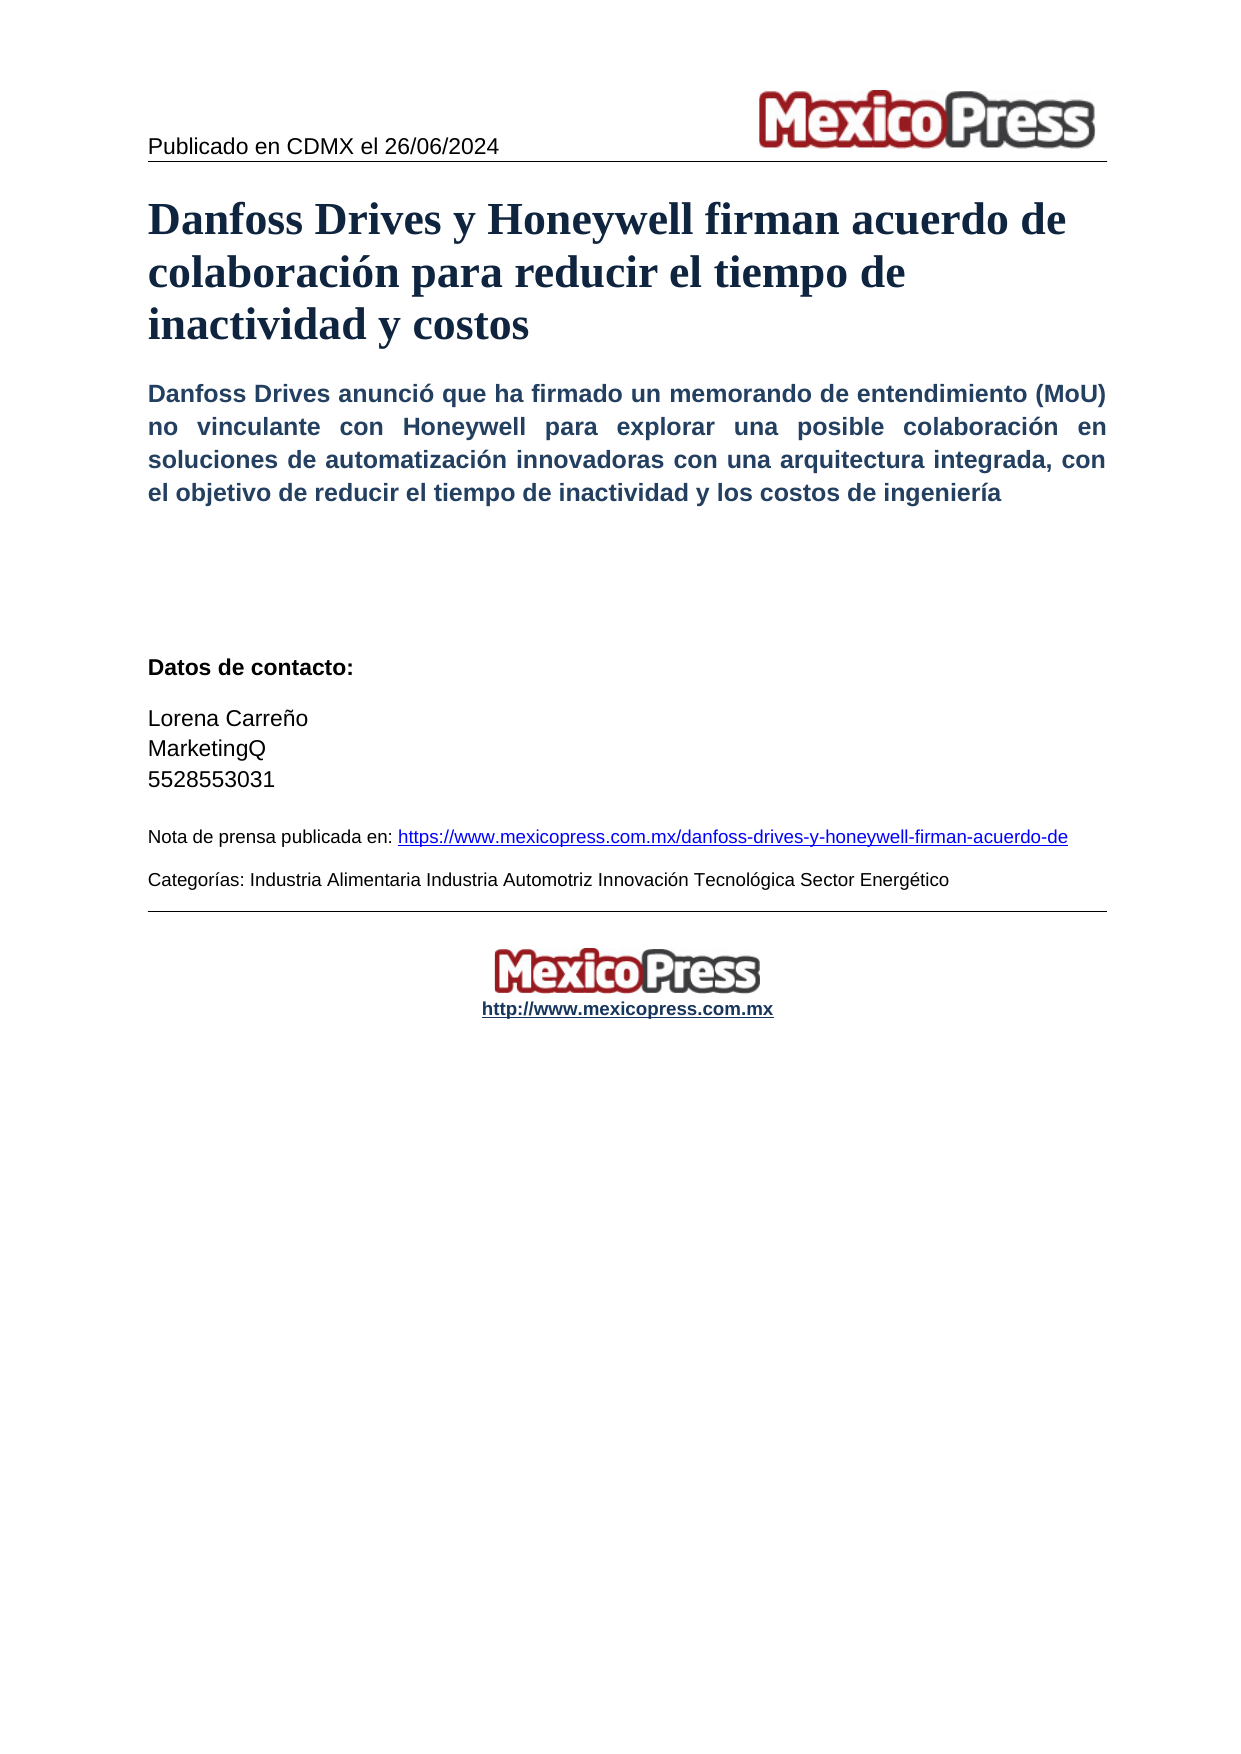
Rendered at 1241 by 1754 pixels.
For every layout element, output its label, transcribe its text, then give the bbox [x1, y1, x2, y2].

text Publicado en CDMX el 26/06/2024 [148, 133, 1107, 161]
text Nota de prensa publicada en: https://www.mexicopress.com.mx/danfoss-drives-y-honeywell-firman-acuerdo-de [148, 826, 1107, 848]
picture [494, 948, 760, 994]
text Datos de contacto: [148, 654, 1107, 681]
picture [759, 90, 1096, 133]
subtitle Danfoss Drives y Honeywell firman acuerdo de colaboración para reducir el tiempo de inactividad y costos [148, 192, 1107, 350]
text MarketingQ [148, 735, 1063, 762]
text Lorena Carreño [148, 705, 1063, 732]
text Categorías: Industria Alimentaria Industria Automotriz Innovación Tecnológica Sector Energético [148, 868, 1107, 890]
text 5528553031 [148, 766, 1063, 792]
subtitle Danfoss Drives anunció que ha firmado un memorando de entendimiento (MoU) no vinculante con Honeywell para explorar una posible colaboración en soluciones de automatización innovadoras con una arquitectura integrada, con el objetivo de reducir el tiempo de inactividad y los costos de ingeniería [148, 379, 1107, 507]
text http://www.mexicopress.com.mx [148, 998, 1107, 1020]
